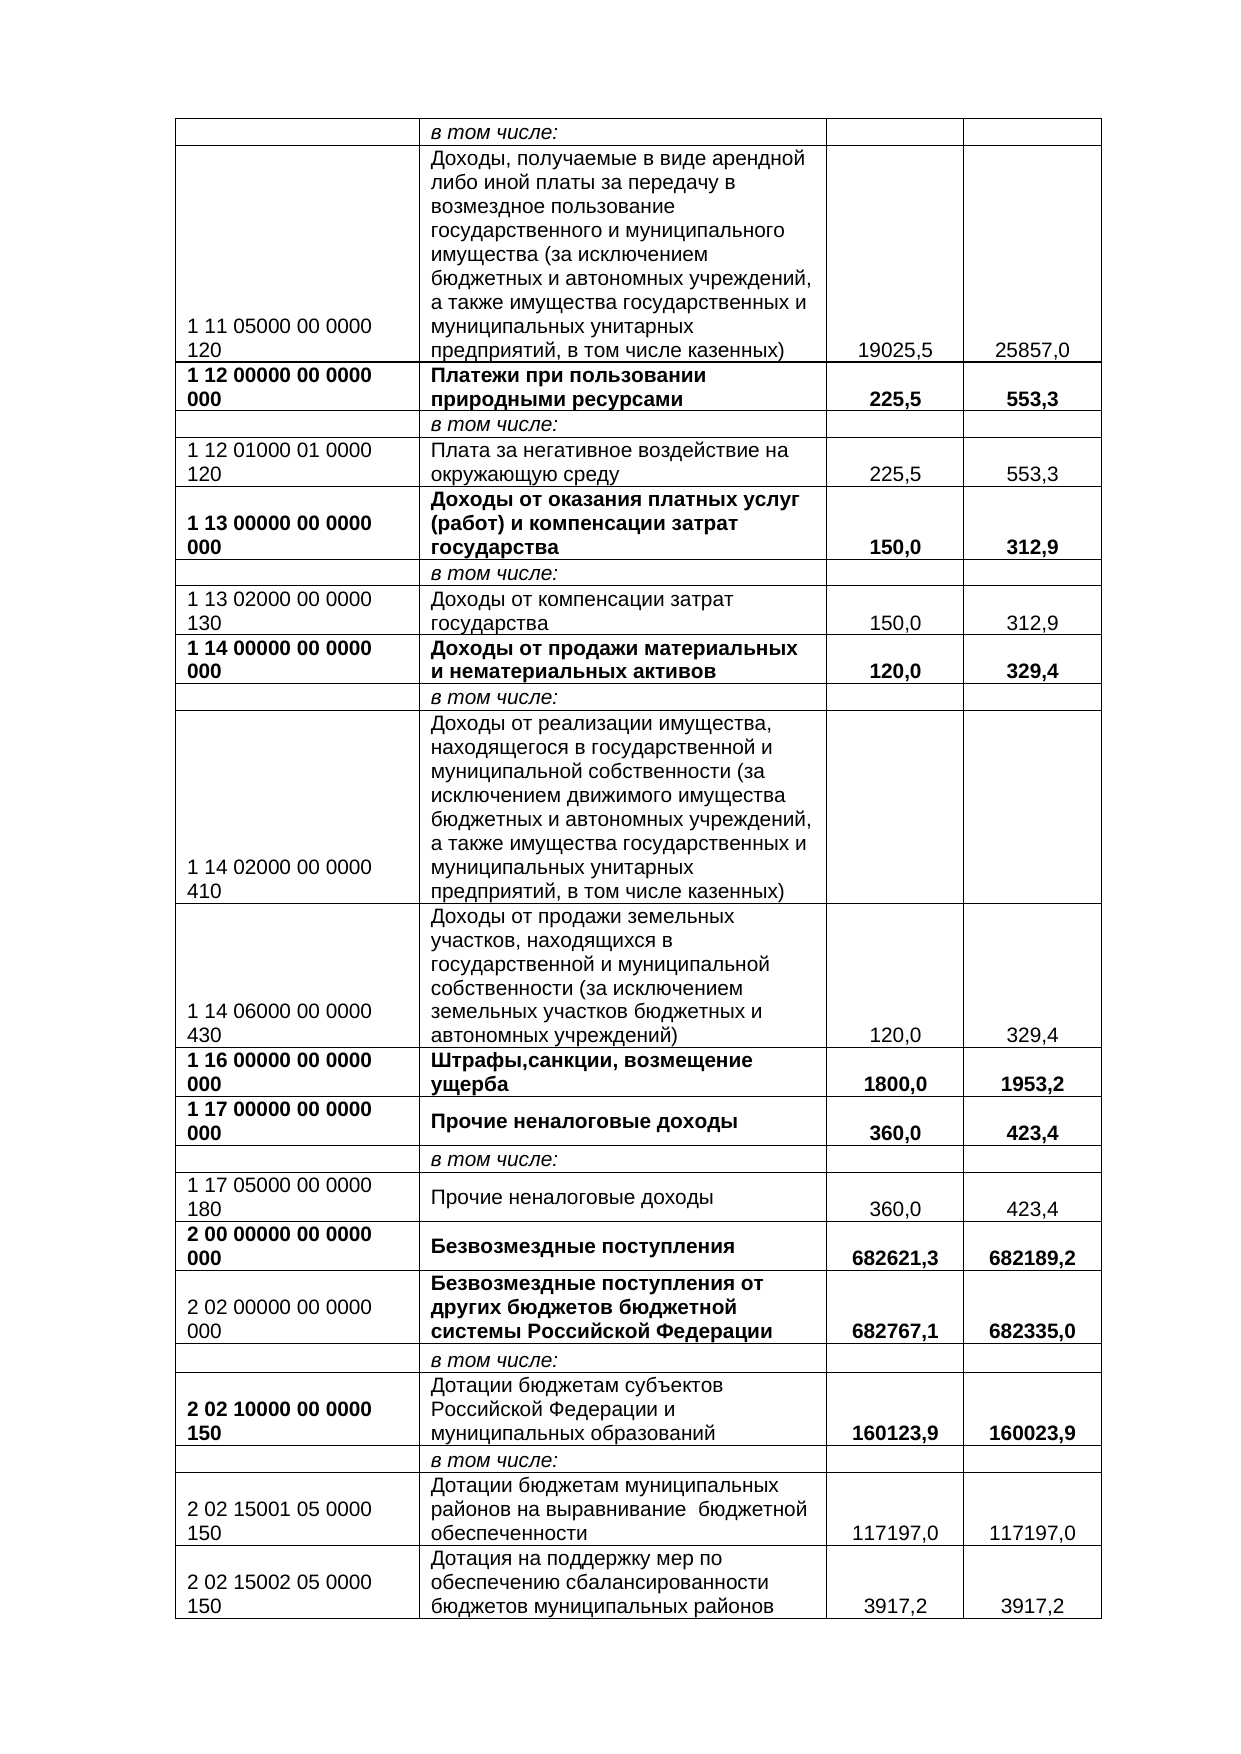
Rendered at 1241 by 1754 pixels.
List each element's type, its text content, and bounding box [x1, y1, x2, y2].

table_cell Плата за негативное воздействие на окружающую среду [420, 438, 826, 486]
table_cell 2 02 15001 05 0000 150 [176, 1473, 419, 1545]
table_cell 3917,2 [827, 1546, 963, 1618]
table_cell Платежи при пользовании природными ресурсами [420, 363, 826, 410]
table_cell [964, 560, 1101, 585]
table_cell в том числе: [420, 684, 826, 710]
table_cell Прочие неналоговые доходы [420, 1173, 826, 1221]
table_cell в том числе: [420, 119, 826, 145]
table_cell Доходы от продажи земельных участков, находящихся в государственной и муниципальной собственности (за исключением земельных участков бюджетных и автономных учреждений) [420, 904, 826, 1047]
table_cell [964, 684, 1101, 710]
table_cell 120,0 [827, 635, 963, 683]
table_cell 682767,1 [827, 1271, 963, 1343]
table_cell [964, 1344, 1101, 1372]
table_cell [964, 1446, 1101, 1472]
table_cell в том числе: [420, 560, 826, 585]
table_cell [964, 411, 1101, 437]
table_cell [827, 1146, 963, 1172]
table_cell 2 02 10000 00 0000 150 [176, 1373, 419, 1445]
table_cell [827, 560, 963, 585]
table_cell 160023,9 [964, 1373, 1101, 1445]
table_cell 1 13 00000 00 0000 000 [176, 487, 419, 559]
table_cell [827, 119, 963, 145]
table_cell Дотации бюджетам субъектов Российской Федерации и муниципальных образований [420, 1373, 826, 1445]
table_cell Доходы от продажи материальных и нематериальных активов [420, 635, 826, 683]
table_cell 150,0 [827, 487, 963, 559]
table_cell 553,3 [964, 438, 1101, 486]
table_cell Дотации бюджетам муниципальных районов на выравнивание бюджетной обеспеченности [420, 1473, 826, 1545]
table_cell [176, 119, 419, 145]
table_cell в том числе: [420, 411, 826, 437]
table_cell 19025,5 [827, 146, 963, 361]
table_cell 117197,0 [827, 1473, 963, 1545]
table_cell 117197,0 [964, 1473, 1101, 1545]
table_cell Доходы от оказания платных услуг (работ) и компенсации затрат государства [420, 487, 826, 559]
table_cell 312,9 [964, 487, 1101, 559]
table_cell Безвозмездные поступления от других бюджетов бюджетной системы Российской Федерации [420, 1271, 826, 1343]
table_cell в том числе: [420, 1344, 826, 1372]
table_cell 1 12 01000 01 0000 120 [176, 438, 419, 486]
table_cell 225,5 [827, 438, 963, 486]
table_cell Доходы от реализации имущества, находящегося в государственной и муниципальной собственности (за исключением движимого имущества бюджетных и автономных учреждений, а также имущества государственных и муниципальных унитарных предприятий, в том числе казенных) [420, 711, 826, 902]
table_cell Штрафы,санкции, возмещение ущерба [420, 1048, 826, 1096]
table_cell 150,0 [827, 586, 963, 634]
table_cell [964, 119, 1101, 145]
table_cell 329,4 [964, 904, 1101, 1047]
table_cell 329,4 [964, 635, 1101, 683]
table_cell [176, 1446, 419, 1472]
table_cell 312,9 [964, 586, 1101, 634]
table_cell 1 14 06000 00 0000 430 [176, 904, 419, 1047]
table_cell [827, 711, 963, 902]
table_cell Доходы от компенсации затрат государства [420, 586, 826, 634]
table_cell 1953,2 [964, 1048, 1101, 1096]
table_cell 423,4 [964, 1097, 1101, 1145]
table_cell Безвозмездные поступления [420, 1222, 826, 1270]
table_cell [176, 684, 419, 710]
table_cell 1 11 05000 00 0000 120 [176, 146, 419, 361]
table_cell 1 17 00000 00 0000 000 [176, 1097, 419, 1145]
table_cell [964, 711, 1101, 902]
table_cell [176, 560, 419, 585]
table_cell 423,4 [964, 1173, 1101, 1221]
table_cell 1 14 02000 00 0000 410 [176, 711, 419, 902]
table_cell 2 00 00000 00 0000 000 [176, 1222, 419, 1270]
table_cell 1 13 02000 00 0000 130 [176, 586, 419, 634]
table_cell 1 16 00000 00 0000 000 [176, 1048, 419, 1096]
table_cell 553,3 [964, 363, 1101, 410]
table_cell [827, 1344, 963, 1372]
table_cell 682621,3 [827, 1222, 963, 1270]
table_cell 360,0 [827, 1097, 963, 1145]
table_cell Доходы, получаемые в виде арендной либо иной платы за передачу в возмездное пользование государственного и муниципального имущества (за исключением бюджетных и автономных учреждений, а также имущества государственных и муниципальных унитарных предприятий, в том числе казенных) [420, 146, 826, 361]
table_cell 682335,0 [964, 1271, 1101, 1343]
table_cell 225,5 [827, 363, 963, 410]
table_cell [827, 1446, 963, 1472]
table_cell Дотация на поддержку мер по обеспечению сбалансированности бюджетов муниципальных районов [420, 1546, 826, 1618]
table_cell Прочие неналоговые доходы [420, 1097, 826, 1145]
table_cell 682189,2 [964, 1222, 1101, 1270]
table_cell 1 12 00000 00 0000 000 [176, 363, 419, 410]
table_cell 120,0 [827, 904, 963, 1047]
table_cell 2 02 00000 00 0000 000 [176, 1271, 419, 1343]
table_cell 25857,0 [964, 146, 1101, 361]
table_cell 360,0 [827, 1173, 963, 1221]
table_cell 3917,2 [964, 1546, 1101, 1618]
table_cell [827, 411, 963, 437]
table_cell 1800,0 [827, 1048, 963, 1096]
table_cell в том числе: [420, 1146, 826, 1172]
table_cell в том числе: [420, 1446, 826, 1472]
table_cell 1 14 00000 00 0000 000 [176, 635, 419, 683]
table_cell [964, 1146, 1101, 1172]
table_cell 2 02 15002 05 0000 150 [176, 1546, 419, 1618]
table_cell [827, 684, 963, 710]
table_cell [176, 1344, 419, 1372]
table_cell 160123,9 [827, 1373, 963, 1445]
table_cell [176, 1146, 419, 1172]
table_cell 1 17 05000 00 0000 180 [176, 1173, 419, 1221]
table_cell [176, 411, 419, 437]
